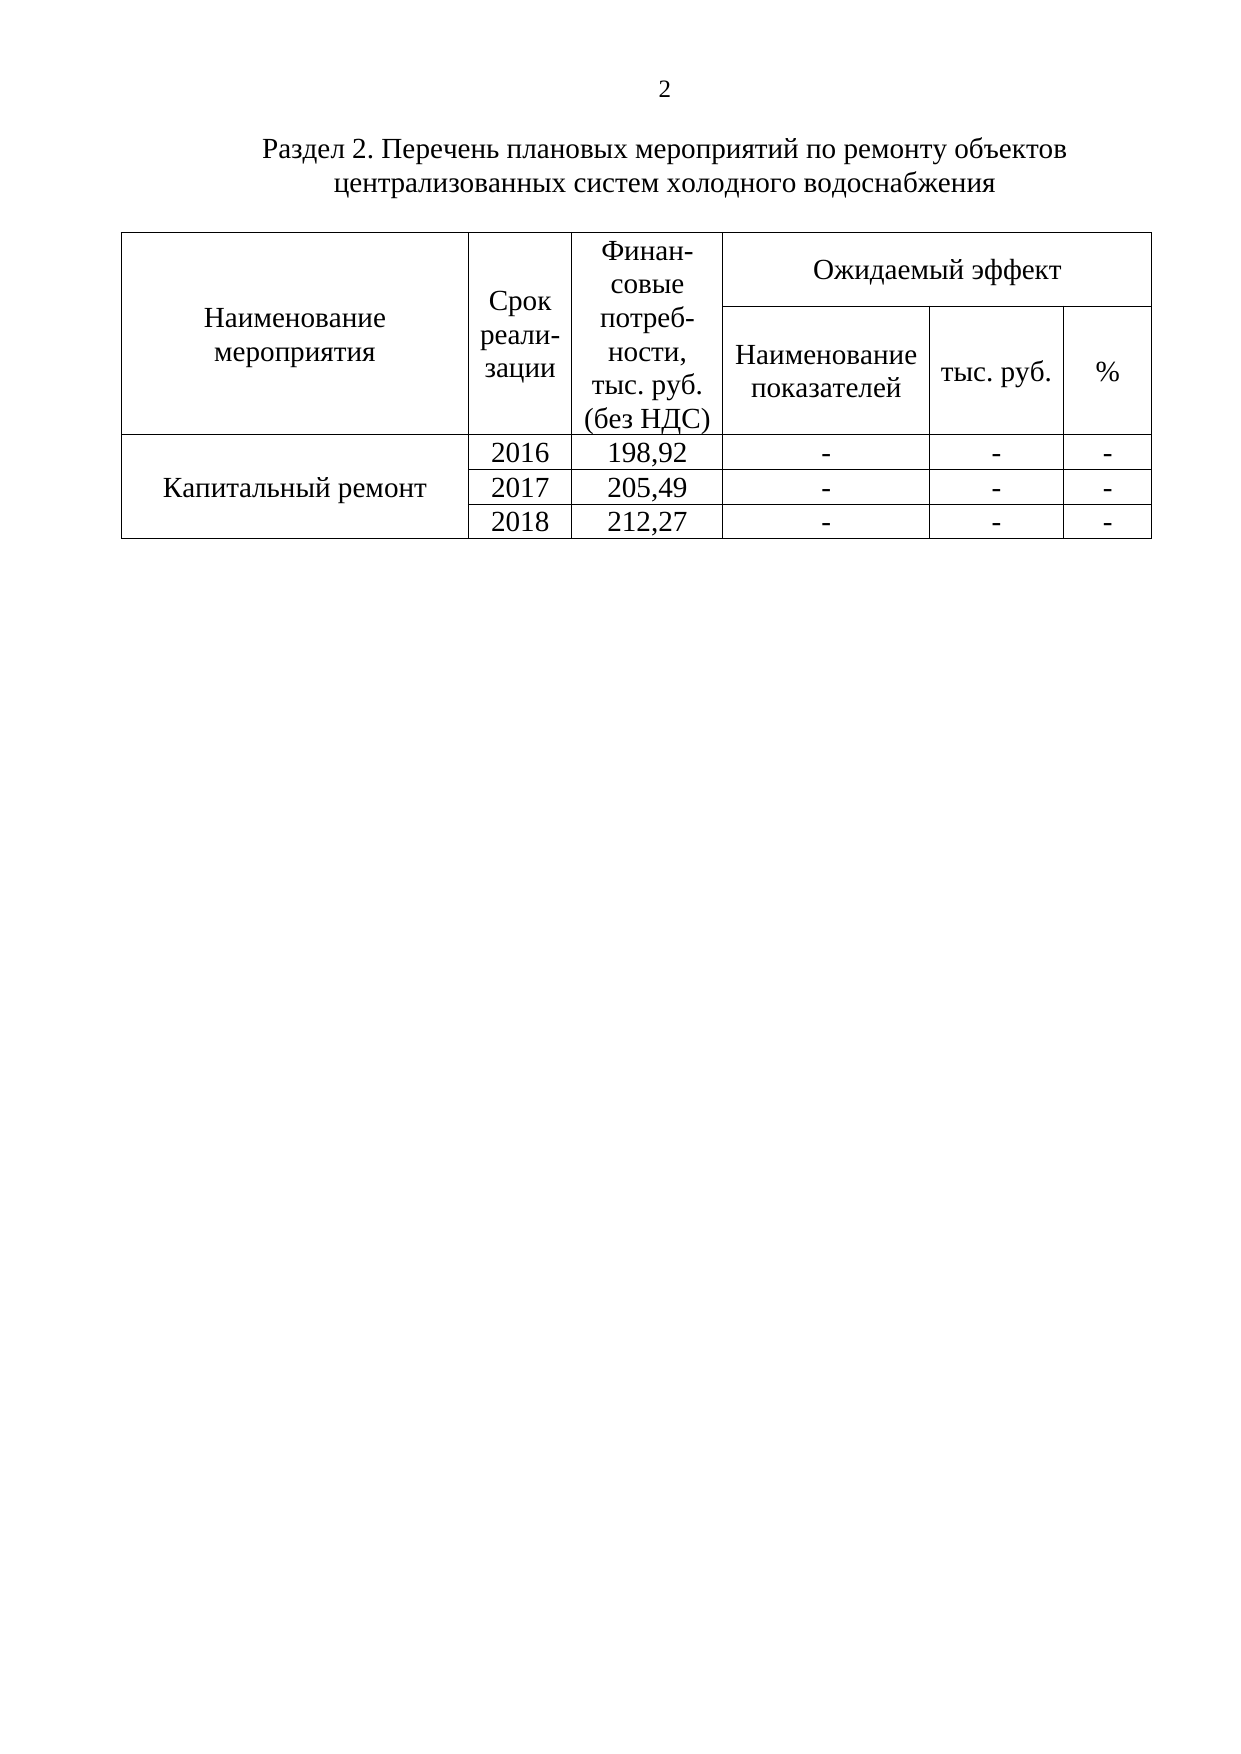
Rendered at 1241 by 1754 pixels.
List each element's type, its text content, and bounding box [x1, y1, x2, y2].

table_cell 2017 [469, 470, 571, 503]
table_header Срок реали-зации [469, 233, 571, 434]
table_cell тыс. руб. [930, 307, 1063, 434]
table_cell 2018 [469, 505, 571, 538]
table_cell Наименование показателей [723, 307, 929, 434]
text Раздел 2. Перечень плановых мероприятий по ремонту объектов централизованных систем холодного водоснабжения [177, 131, 1152, 198]
table_cell - [723, 470, 929, 503]
table_cell - [1064, 505, 1151, 538]
table_cell - [930, 470, 1063, 503]
table_cell 205,49 [572, 470, 722, 503]
table_cell % [1064, 307, 1151, 434]
table_header Ожидаемый эффект [723, 233, 1151, 306]
table_cell - [1064, 435, 1151, 469]
table_cell 2016 [469, 435, 571, 469]
table_cell - [1064, 470, 1151, 503]
table_cell 198,92 [572, 435, 722, 469]
table_cell - [930, 505, 1063, 538]
table_cell - [723, 505, 929, 538]
table_cell 212,27 [572, 505, 722, 538]
table_cell - [723, 435, 929, 469]
table_header Финан-совые потреб-ности, тыс. руб. (без НДС) [572, 233, 722, 434]
table_cell - [930, 435, 1063, 469]
table_cell Капитальный ремонт [122, 435, 468, 538]
table_header Наименование мероприятия [122, 233, 468, 434]
